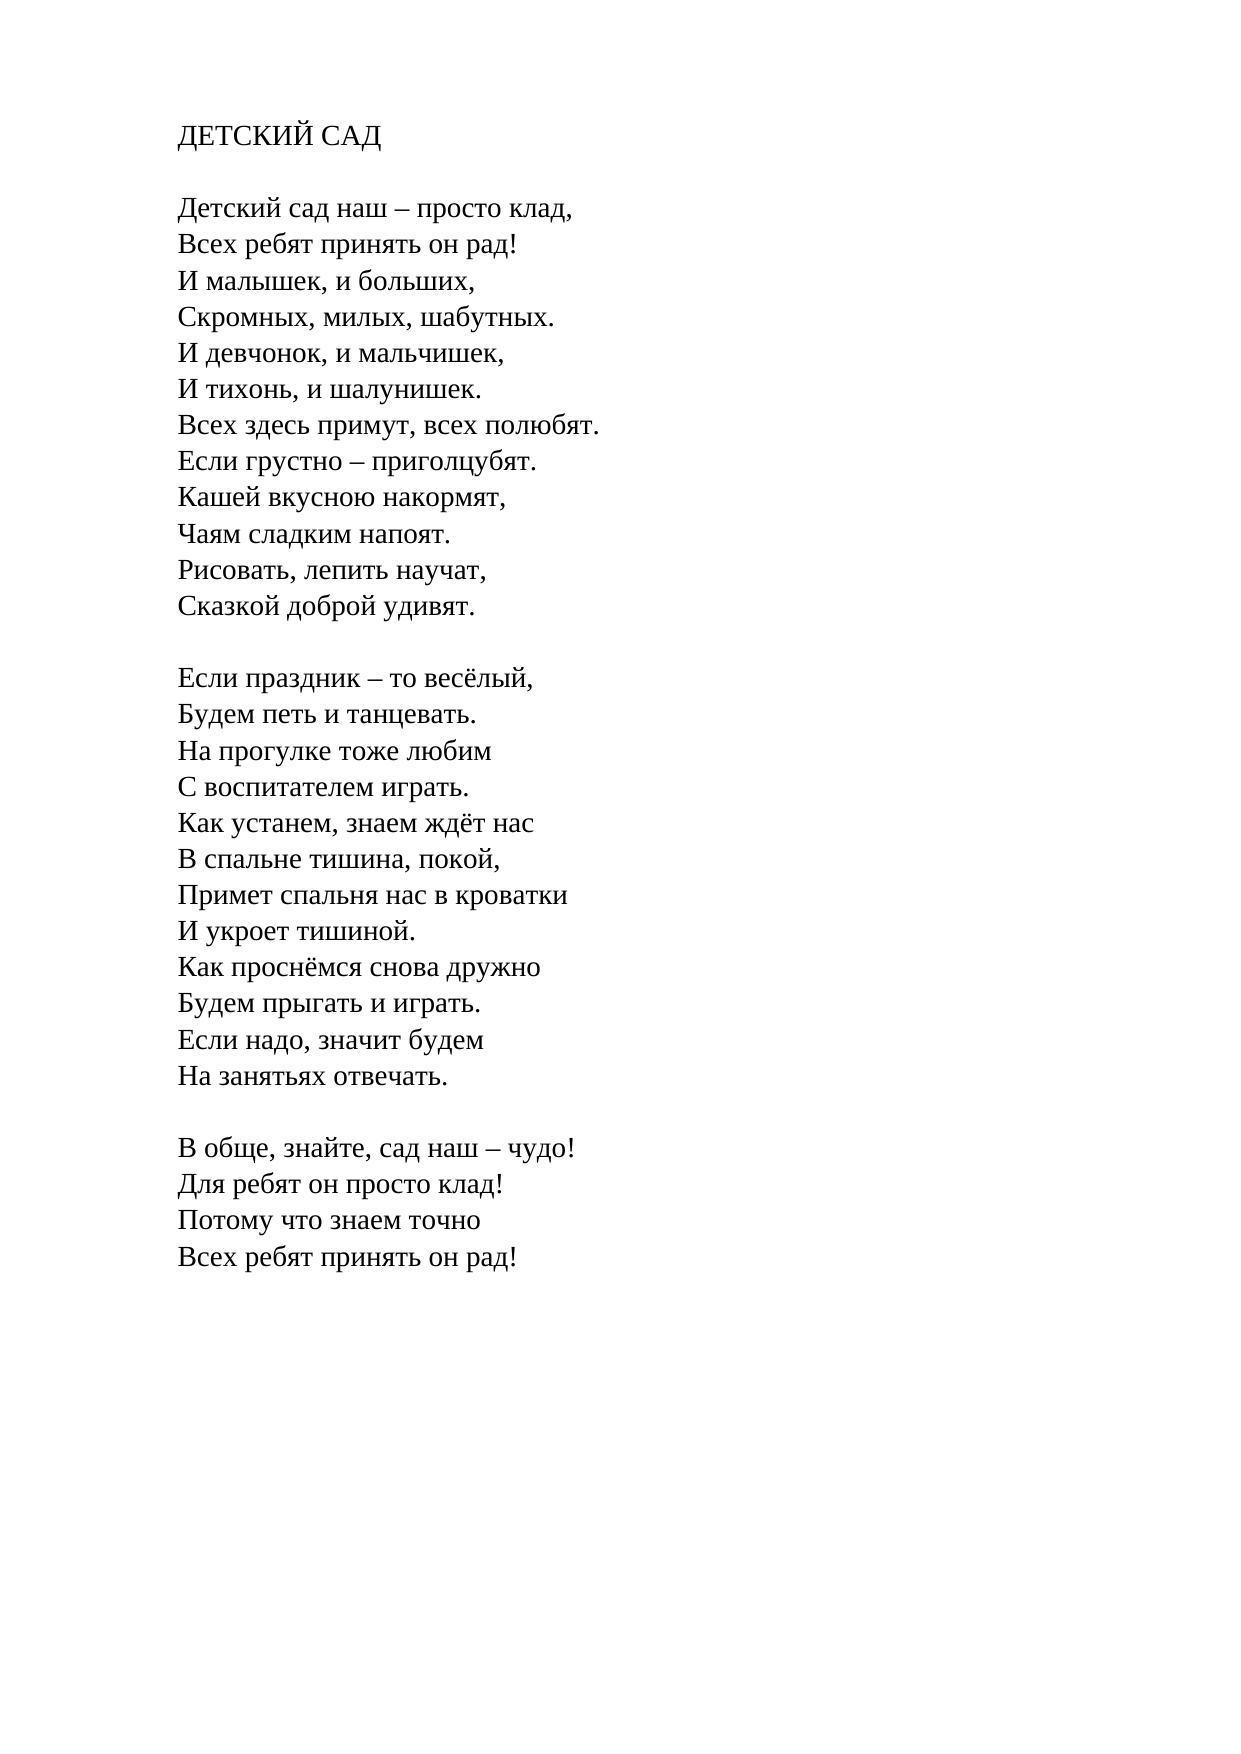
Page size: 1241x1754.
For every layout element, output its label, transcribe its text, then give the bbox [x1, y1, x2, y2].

text Кашей вкусною накормят, [177, 479, 1152, 513]
text Всех ребят принять он рад! [177, 227, 1152, 260]
text Чаям сладким напоят. [177, 516, 1152, 549]
text Как проснёмся снова дружно [177, 949, 1152, 983]
text Всех ребят принять он рад! [177, 1239, 1152, 1272]
text И девчонок, и мальчишек, [177, 335, 1152, 368]
text Примет спальня нас в кроватки [177, 877, 1152, 911]
text С воспитателем играть. [177, 769, 1152, 802]
text Всех здесь примут, всех полюбят. [177, 407, 1152, 441]
text Будем прыгать и играть. [177, 986, 1152, 1019]
text Если грустно – приголцубят. [177, 443, 1152, 477]
text На занятьях отвечать. [177, 1058, 1152, 1091]
text И тихонь, и шалунишек. [177, 371, 1152, 405]
text Скромных, милых, шабутных. [177, 299, 1152, 332]
text Детский сад наш – просто клад, [177, 190, 1152, 224]
text Рисовать, лепить научат, [177, 552, 1152, 585]
text И малышек, и больших, [177, 263, 1152, 296]
text И укроет тишиной. [177, 913, 1152, 947]
text Если праздник – то весёлый, [177, 660, 1152, 694]
text ДЕТСКИЙ САД [177, 118, 1152, 152]
text Потому что знаем точно [177, 1202, 1152, 1236]
text На прогулке тоже любим [177, 733, 1152, 766]
text Если надо, значит будем [177, 1022, 1152, 1055]
text Как устанем, знаем ждёт нас [177, 805, 1152, 838]
text В обще, знайте, сад наш – чудо! [177, 1130, 1152, 1164]
text Будем петь и танцевать. [177, 696, 1152, 730]
text В спальне тишина, покой, [177, 841, 1152, 874]
text Сказкой доброй удивят. [177, 588, 1152, 622]
text Для ребят он просто клад! [177, 1166, 1152, 1200]
